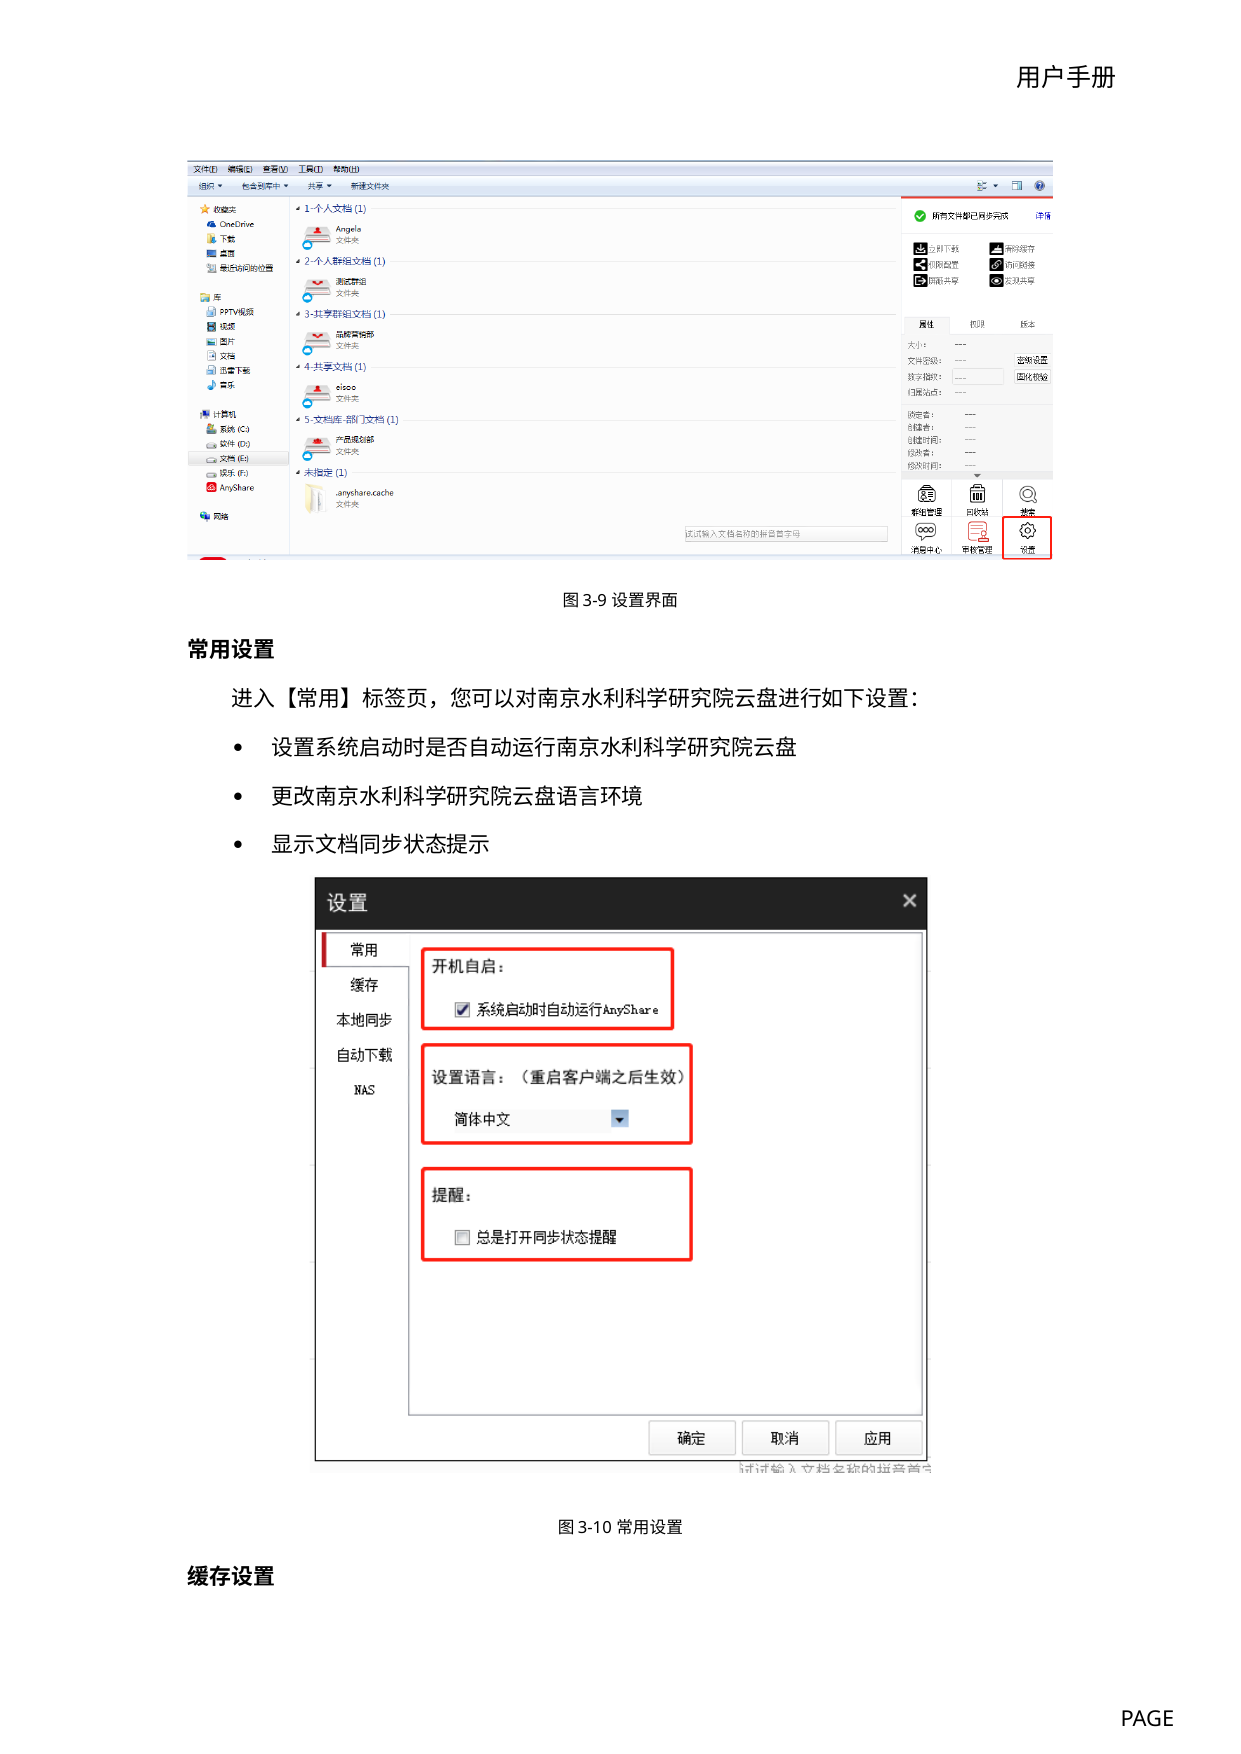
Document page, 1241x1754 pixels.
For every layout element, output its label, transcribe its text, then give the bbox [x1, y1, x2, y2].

list 更改南京水利科学研究院云盘语言环境 [234, 778, 1053, 811]
list 设置系统启动时是否自动运行南京水利科学研究院云盘 [234, 729, 1053, 762]
text 图3-10 常用设置 [187, 1509, 1053, 1542]
list 显示文档同步状态提示 [234, 827, 1053, 859]
text 缓存设置 [187, 1558, 1053, 1591]
picture [309, 875, 931, 1473]
text 进入【常用】标签页，您可以对南京水利科学研究院云盘进行如下设置： [187, 681, 1053, 713]
text 常用设置 [187, 632, 1053, 664]
text 图3-9 设置界面 [187, 560, 1053, 616]
picture [187, 160, 1053, 560]
